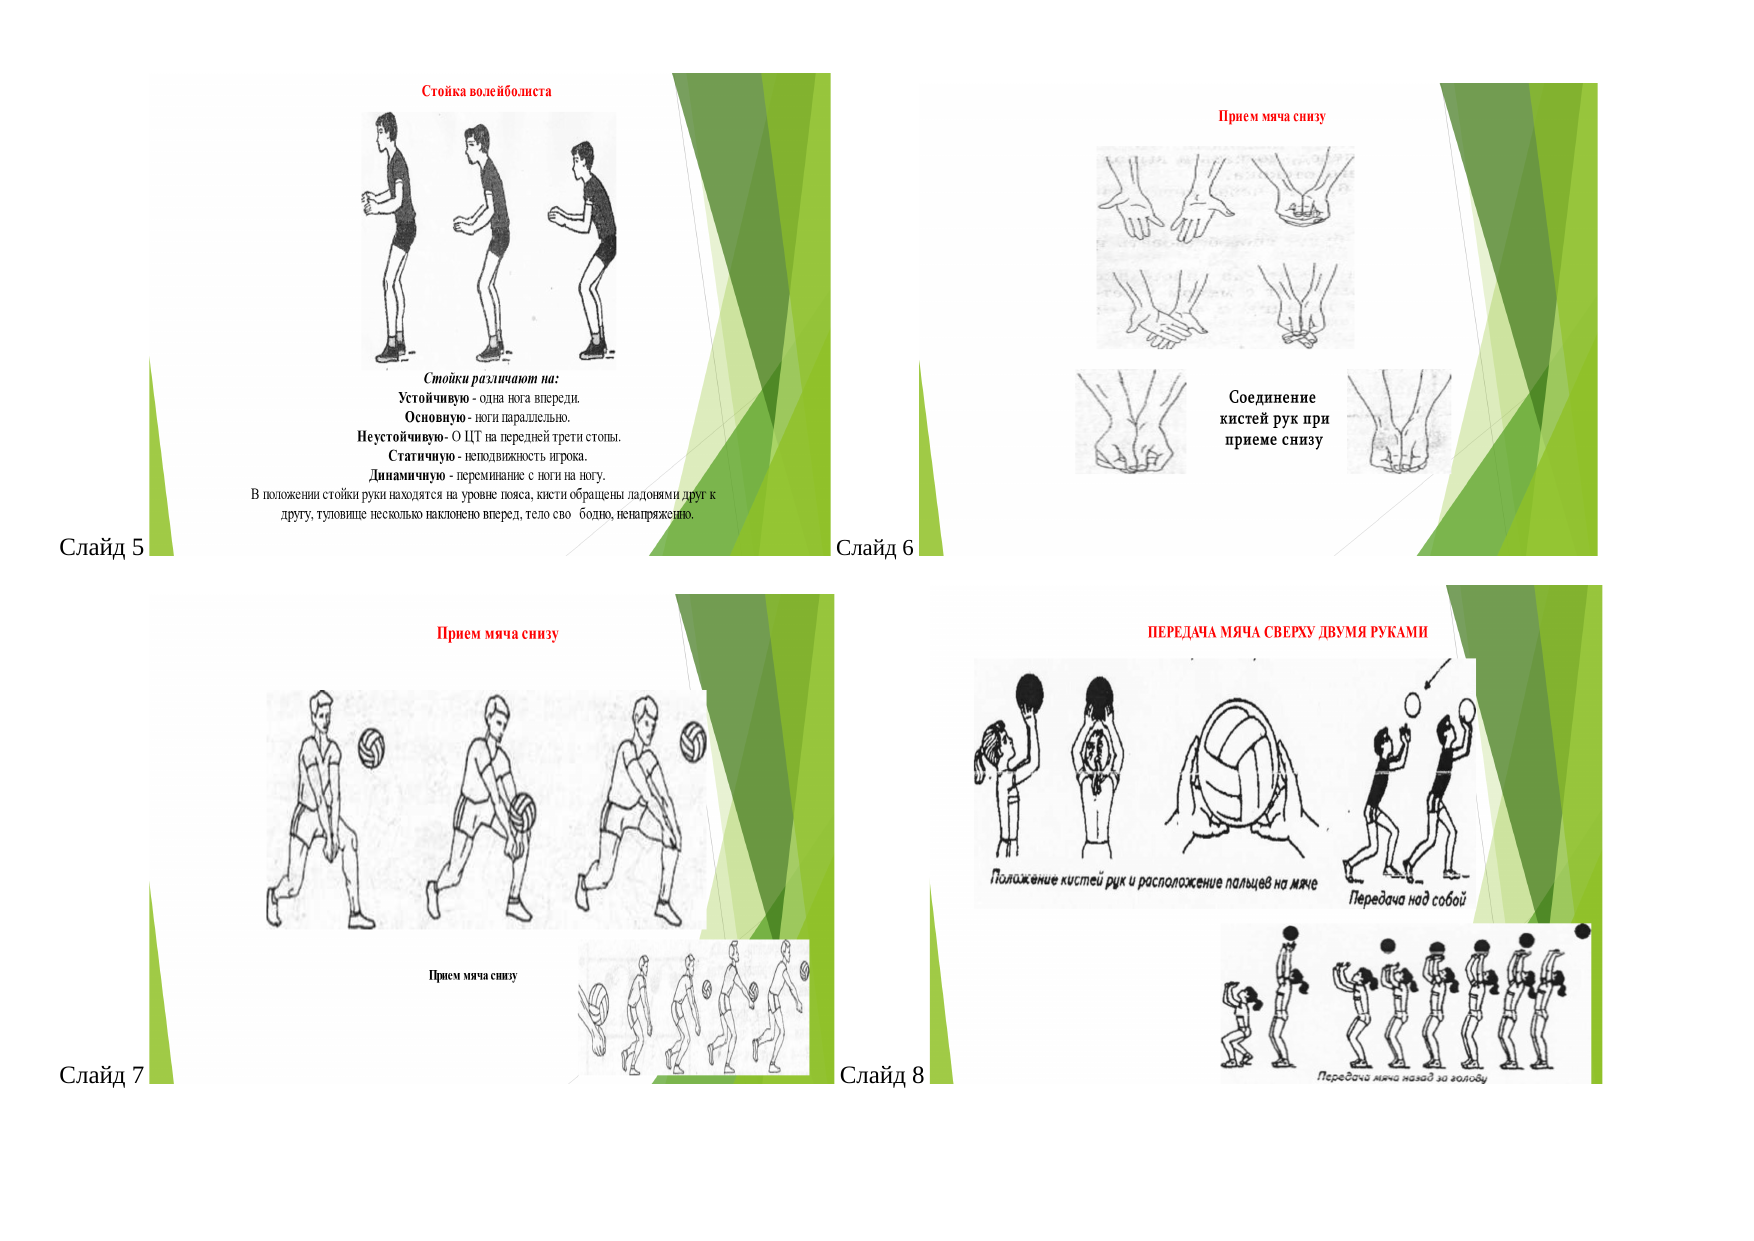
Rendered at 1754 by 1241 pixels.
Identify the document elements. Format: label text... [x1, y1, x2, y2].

picture [149, 73, 831, 556]
picture [149, 594, 835, 1084]
picture [929, 585, 1603, 1084]
picture [919, 83, 1598, 556]
